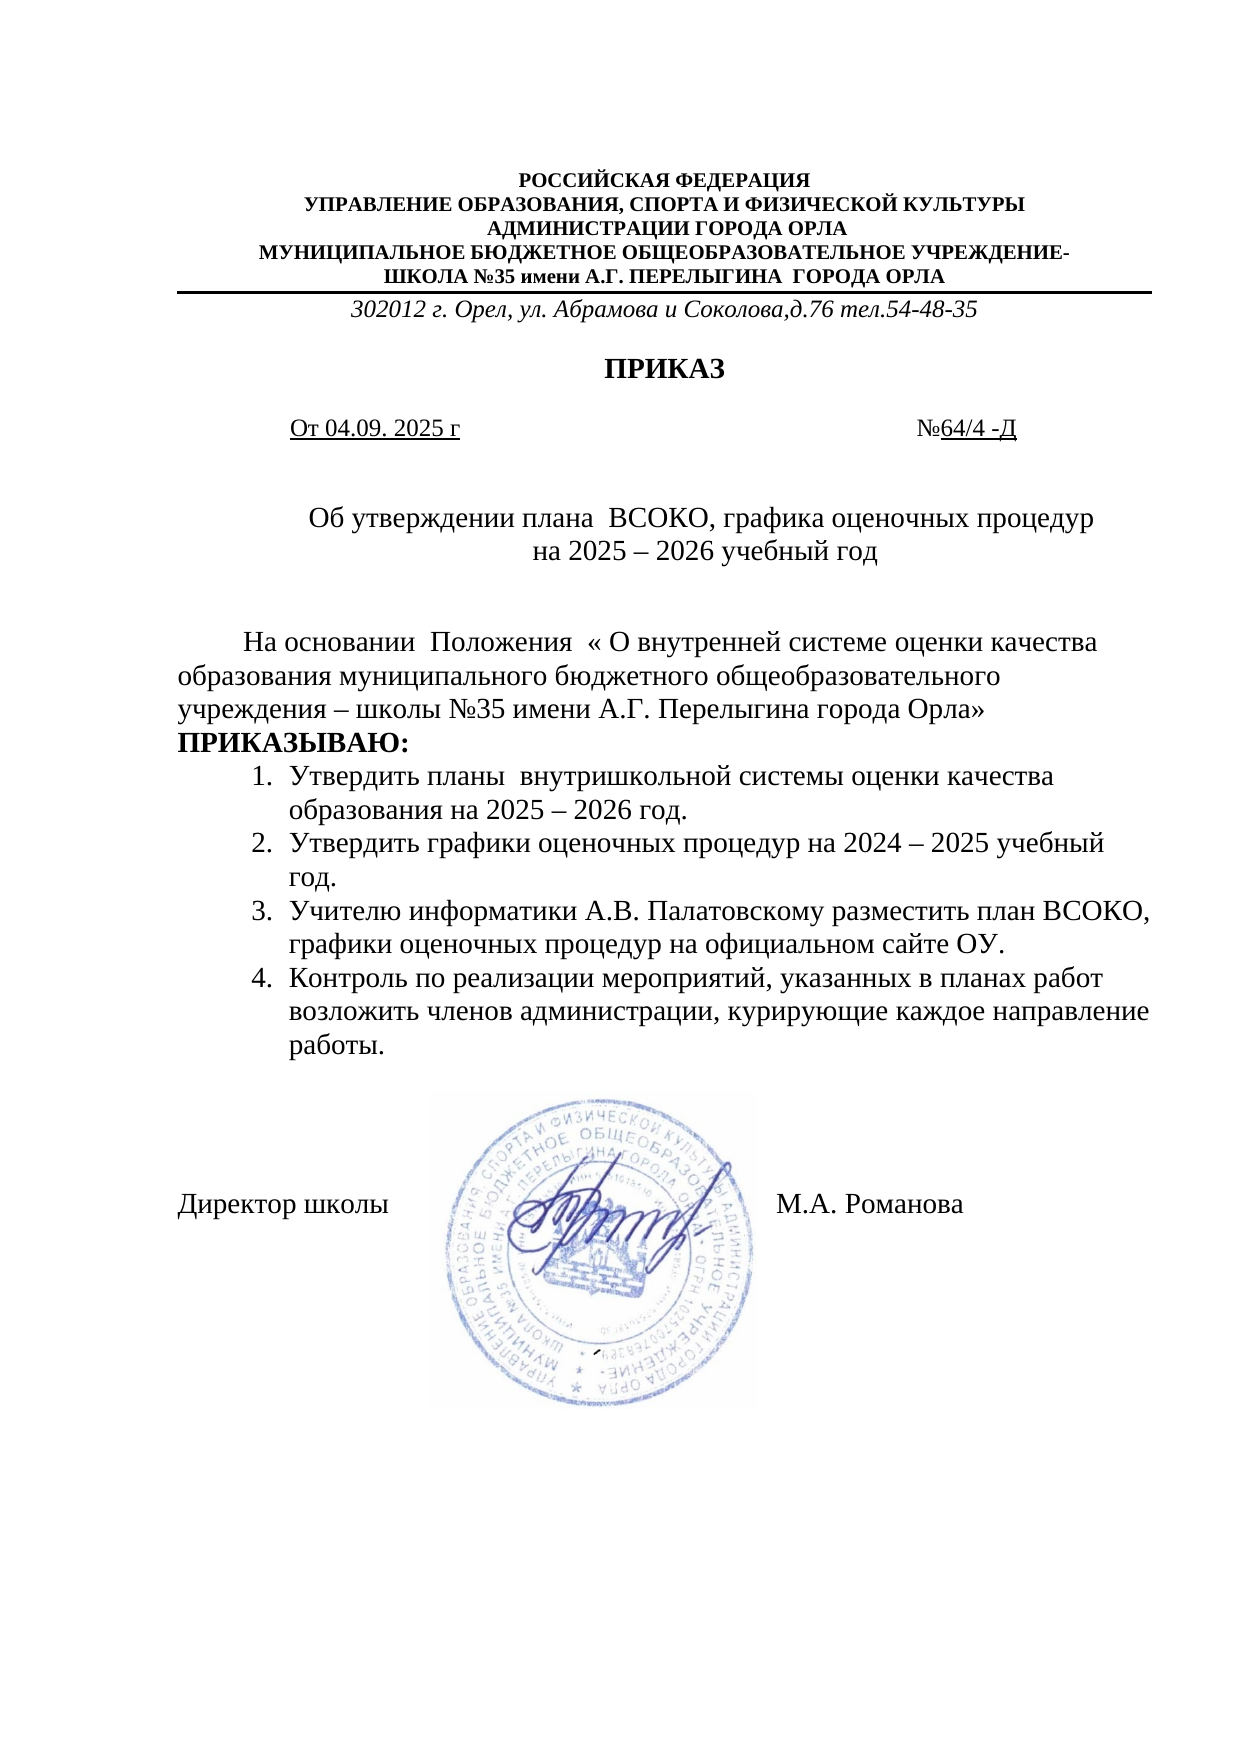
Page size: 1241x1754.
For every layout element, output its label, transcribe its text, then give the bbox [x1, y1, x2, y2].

text Об утверждении плана ВСОКО, графика оценочных процедур [177, 500, 1152, 533]
text на 2025 – 2026 учебный год [177, 533, 1152, 567]
text АДМИНИСТРАЦИИ ГОРОДА ОРЛА [177, 216, 1152, 240]
list Утвердить планы внутришкольной системы оценки качества образования на 2025 – 2026 год. [251, 758, 1152, 826]
list Контроль по реализации мероприятий, указанных в планах работ возложить членов администрации, курирующие каждое направление работы. [251, 960, 1152, 1060]
text МУНИЦИПАЛЬНОЕ БЮДЖЕТНОЕ ОБЩЕОБРАЗОВАТЕЛЬНОЕ УЧРЕЖДЕНИЕ- [177, 240, 1152, 264]
text Директор школы М.А. Романова [177, 1186, 428, 1219]
text УПРАВЛЕНИЕ ОБРАЗОВАНИЯ, СПОРТА И ФИЗИЧЕСКОЙ КУЛЬТУРЫ [177, 192, 1152, 216]
subtitle РОССИЙСКАЯ ФЕДЕРАЦИЯ [177, 168, 1152, 192]
text ПРИКАЗЫВАЮ: [177, 725, 1152, 758]
text . Орел, ул. Абрамова и Соколова,д.76 тел.54-48-35 [177, 294, 1152, 322]
text ШКОЛА №35 имени А.Г. ПЕРЕЛЫГИНА ГОРОДА ОРЛА [177, 264, 1152, 291]
list Утвердить графики оценочных процедур на 2024 – 2025 учебный год. [251, 826, 1152, 893]
text На основании Положения « О внутренней системе оценки качества образования муниципального бюджетного общеобразовательного учреждения – школы №35 имени А.Г. Перелыгина города Орла» [177, 624, 1152, 725]
text ПРИКАЗ [177, 351, 1152, 385]
text Директор школы М.А. Романова [757, 1186, 1152, 1219]
list Учителю информатики А.В. Палатовскому разместить план ВСОКО, графики оценочных процедур на официальном сайте ОУ. [251, 893, 1152, 960]
text От 04.09. 2025 г №64/4 -Д [177, 413, 1152, 442]
picture [428, 1091, 757, 1408]
